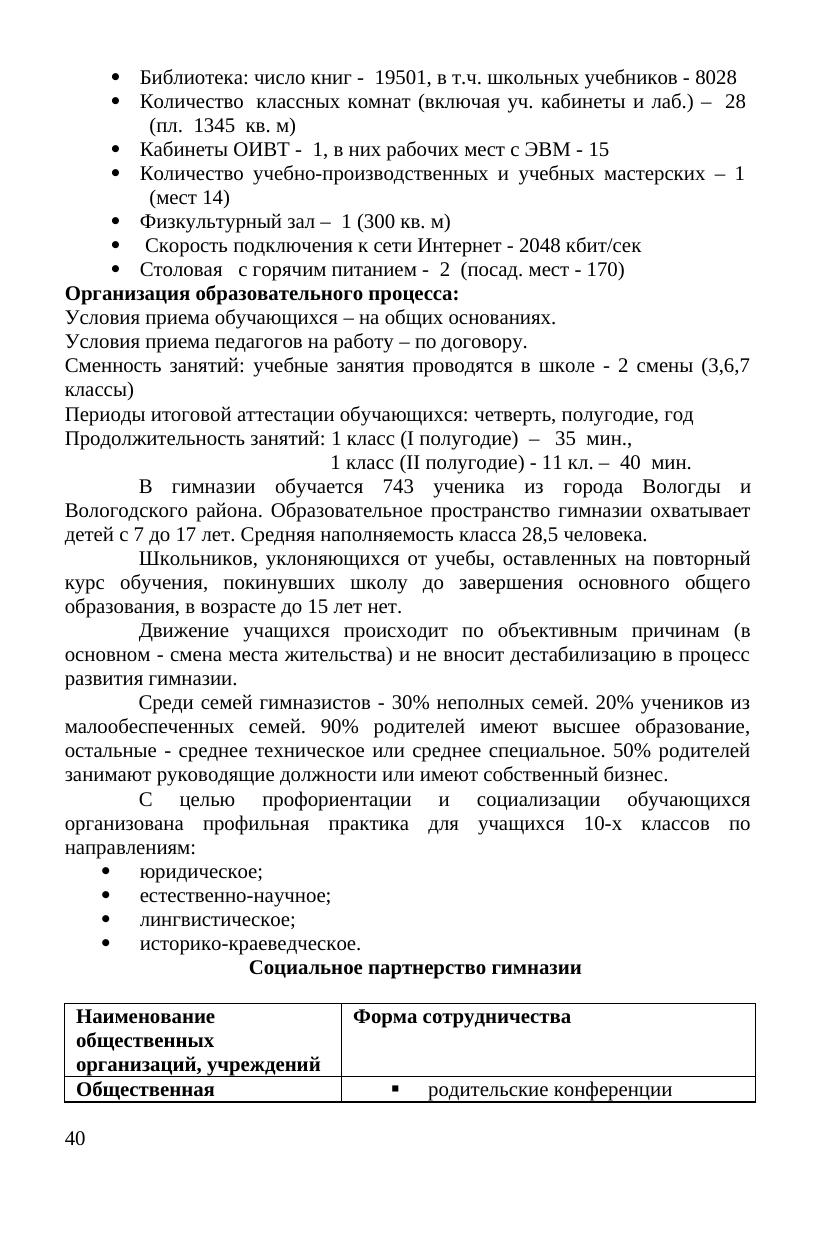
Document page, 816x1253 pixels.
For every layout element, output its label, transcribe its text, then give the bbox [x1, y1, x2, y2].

text Среди семей гимназистов - 30% неполных семей. 20% учеников из малообеспеченных семей. 90% родителей имеют высшее образование, остальные - среднее техническое или среднее специальное. 50% родителей занимают руководящие должности или имеют собственный бизнес. [64, 690, 751, 786]
list Физкультурный зал – 1 () [112, 209, 751, 233]
list лингвистическое; [102, 907, 751, 931]
text Социальное партнерство гимназии [64, 955, 751, 979]
text Условия приема обучающихся – на общих основаниях. [64, 305, 751, 329]
text Продолжительность занятий: 1 класс (I полугодие) – 35 мин., [64, 426, 751, 449]
list Количество учебно-производственных и учебных мастерских – 1 (мест 14) [112, 161, 751, 209]
text Организация образовательного процесса: [64, 281, 751, 305]
text Cменность занятий: учебные занятия проводятся в школе - 2 смены (3,6,7 классы) [64, 353, 751, 401]
list Библиотека: число книг - 19501, в т.ч. школьных учебников - 8028 [112, 64, 751, 89]
list Столовая с горячим питанием - 2 (посад. мест - 170) [112, 257, 751, 281]
text 1 класс (II полугодие) - 11 кл. – 40 мин. [64, 449, 751, 474]
table_header Форма сотрудничества [342, 1004, 755, 1076]
list Количество классных комнат (включая уч. кабинеты и лаб.) – 28 (пл. 1345 кв. м) [112, 89, 751, 137]
table_header Наименование общественных организаций, учреждений [65, 1004, 341, 1076]
text Периоды итоговой аттестации обучающихся: четверть, полугодие, год [64, 401, 751, 426]
list Кабинеты ОИВТ - 1, в них рабочих мест с ЭВМ - 15 [112, 137, 751, 161]
list естественно-научное; [102, 883, 751, 907]
text Условия приема педагогов на работу – по договору. [64, 329, 751, 353]
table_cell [65, 1077, 341, 1101]
text Школьников, уклоняющихся от учебы, оставленных на повторный курс обучения, покинувших школу до завершения основного общего образования, в возрасте до 15 лет нет. [64, 546, 751, 618]
list историко-краеведческое. [102, 931, 751, 955]
list юридическое; [102, 859, 751, 883]
text В гимназии обучается 743 ученика из города Вологды и Вологодского района. Образовательное пространство гимназии охватывает детей с 7 до 17 лет. Средняя наполняемость класса 28,5 человека. [64, 474, 751, 546]
text Движение учащихся происходит по объективным причинам (в основном - смена места жительства) и не вносит дестабилизацию в процесс развития гимназии. [64, 618, 751, 690]
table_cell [342, 1077, 755, 1101]
text С целью профориентации и социализации обучающихся организована профильная практика для учащихся 10-х классов по направлениям: [64, 786, 751, 859]
list Скорость подключения к сети Интернет - 2048 кбит/сек [112, 233, 751, 257]
